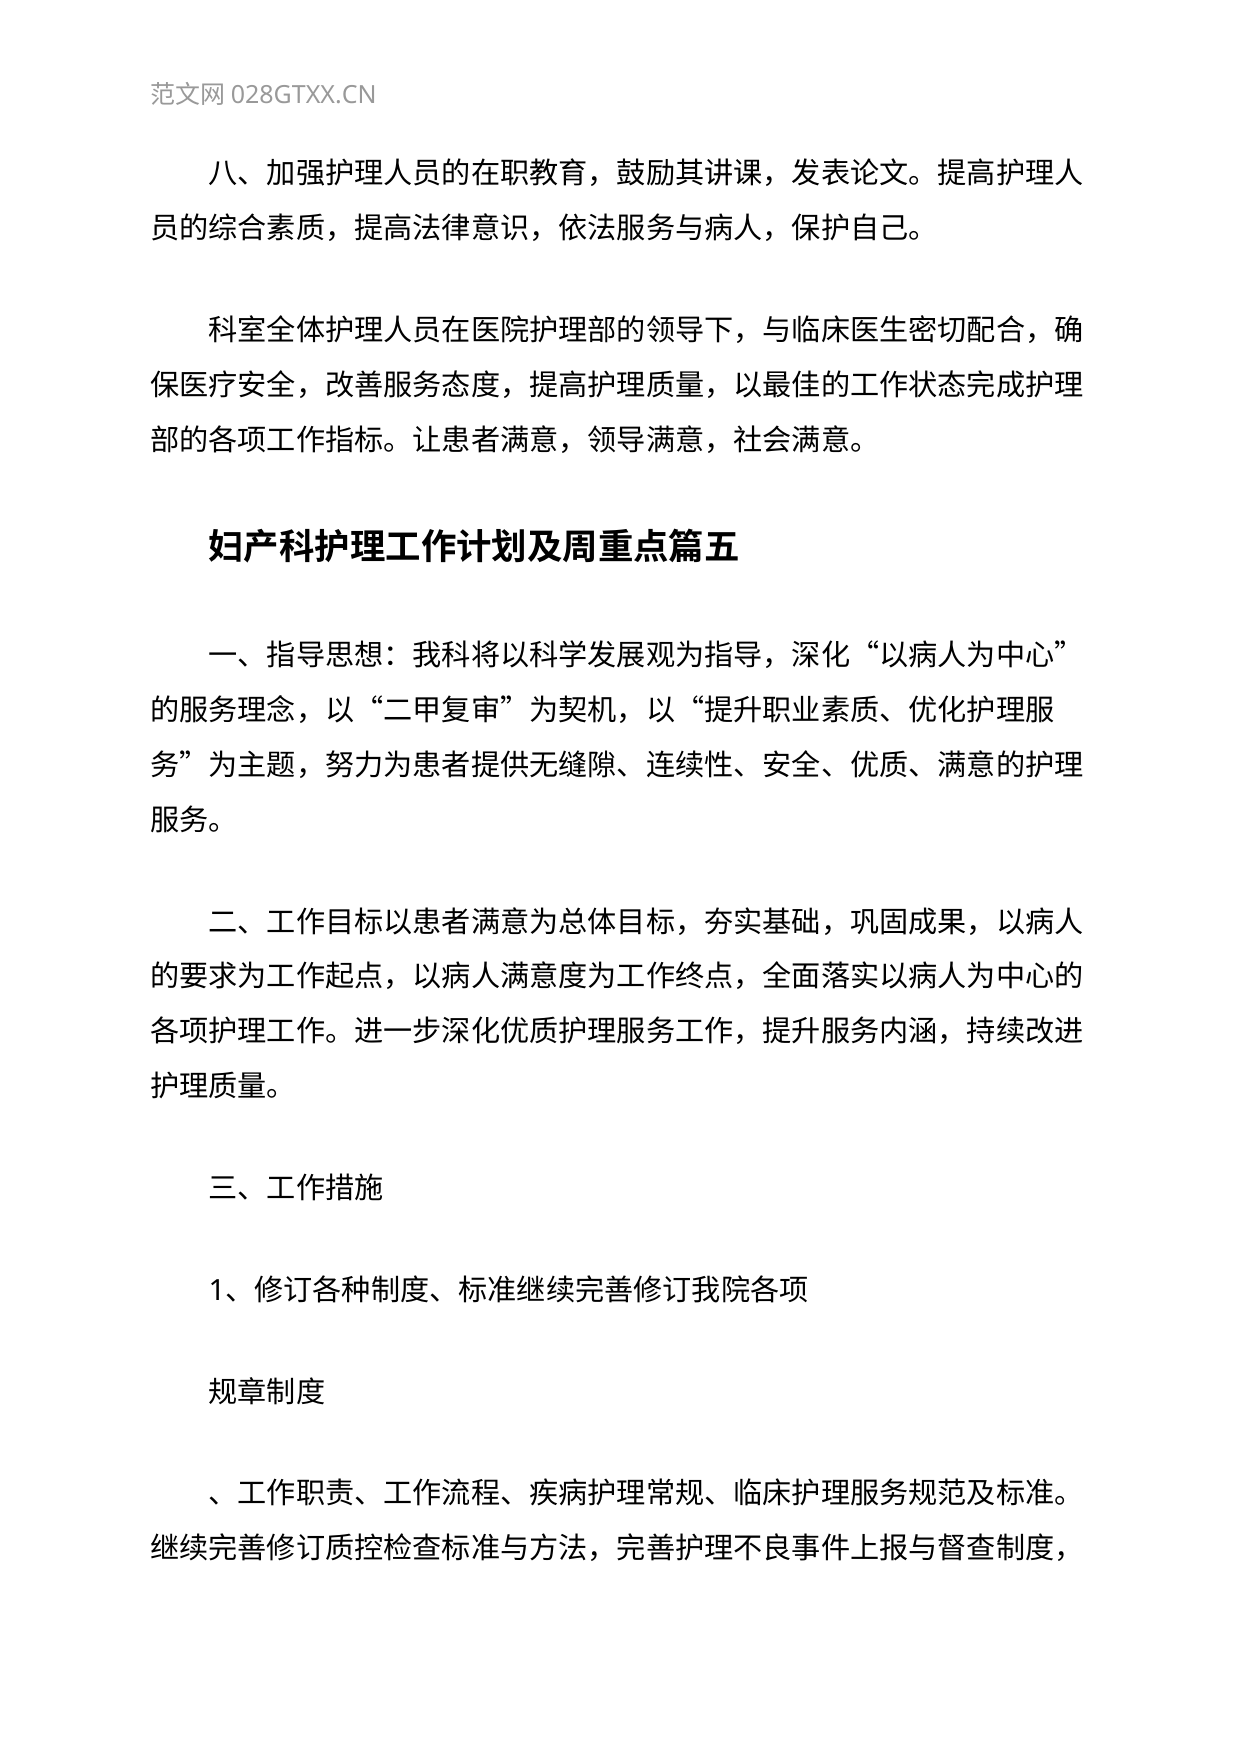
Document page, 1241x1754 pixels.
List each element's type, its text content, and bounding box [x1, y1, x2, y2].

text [150, 1470, 1090, 1567]
text 科室全体护理人员在医院护理部的领导下，与临床医生密切配合，确保医疗安全，改善服务态度，提高护理质量，以最佳的工作状态完成护理部的各项工作指标。让患者满意，领导满意，社会满意。 [150, 307, 1090, 459]
text 1、修订各种制度、标准继续完善修订我院各项 [150, 1266, 1090, 1309]
text 规章制度 [150, 1368, 1090, 1411]
text 八、加强护理人员的在职教育，鼓励其讲课，发表论文。提高护理人员的综合素质，提高法律意识，依法服务与病人，保护自己。 [150, 150, 1090, 247]
text 二、工作目标以患者满意为总体目标，夯实基础，巩固成果，以病人的要求为工作起点，以病人满意度为工作终点，全面落实以病人为中心的各项护理工作。进一步深化优质护理服务工作，提升服务内涵，持续改进护理质量。 [150, 898, 1090, 1105]
text 一、指导思想：我科将以科学发展观为指导，深化“以病人为中心”的服务理念，以“二甲复审”为契机，以“提升职业素质、优化护理服务”为主题，努力为患者提供无缝隙、连续性、安全、优质、满意的护理服务。 [150, 632, 1090, 839]
text 妇产科护理工作计划及周重点篇五 [150, 518, 1090, 569]
text 三、工作措施 [150, 1164, 1090, 1207]
